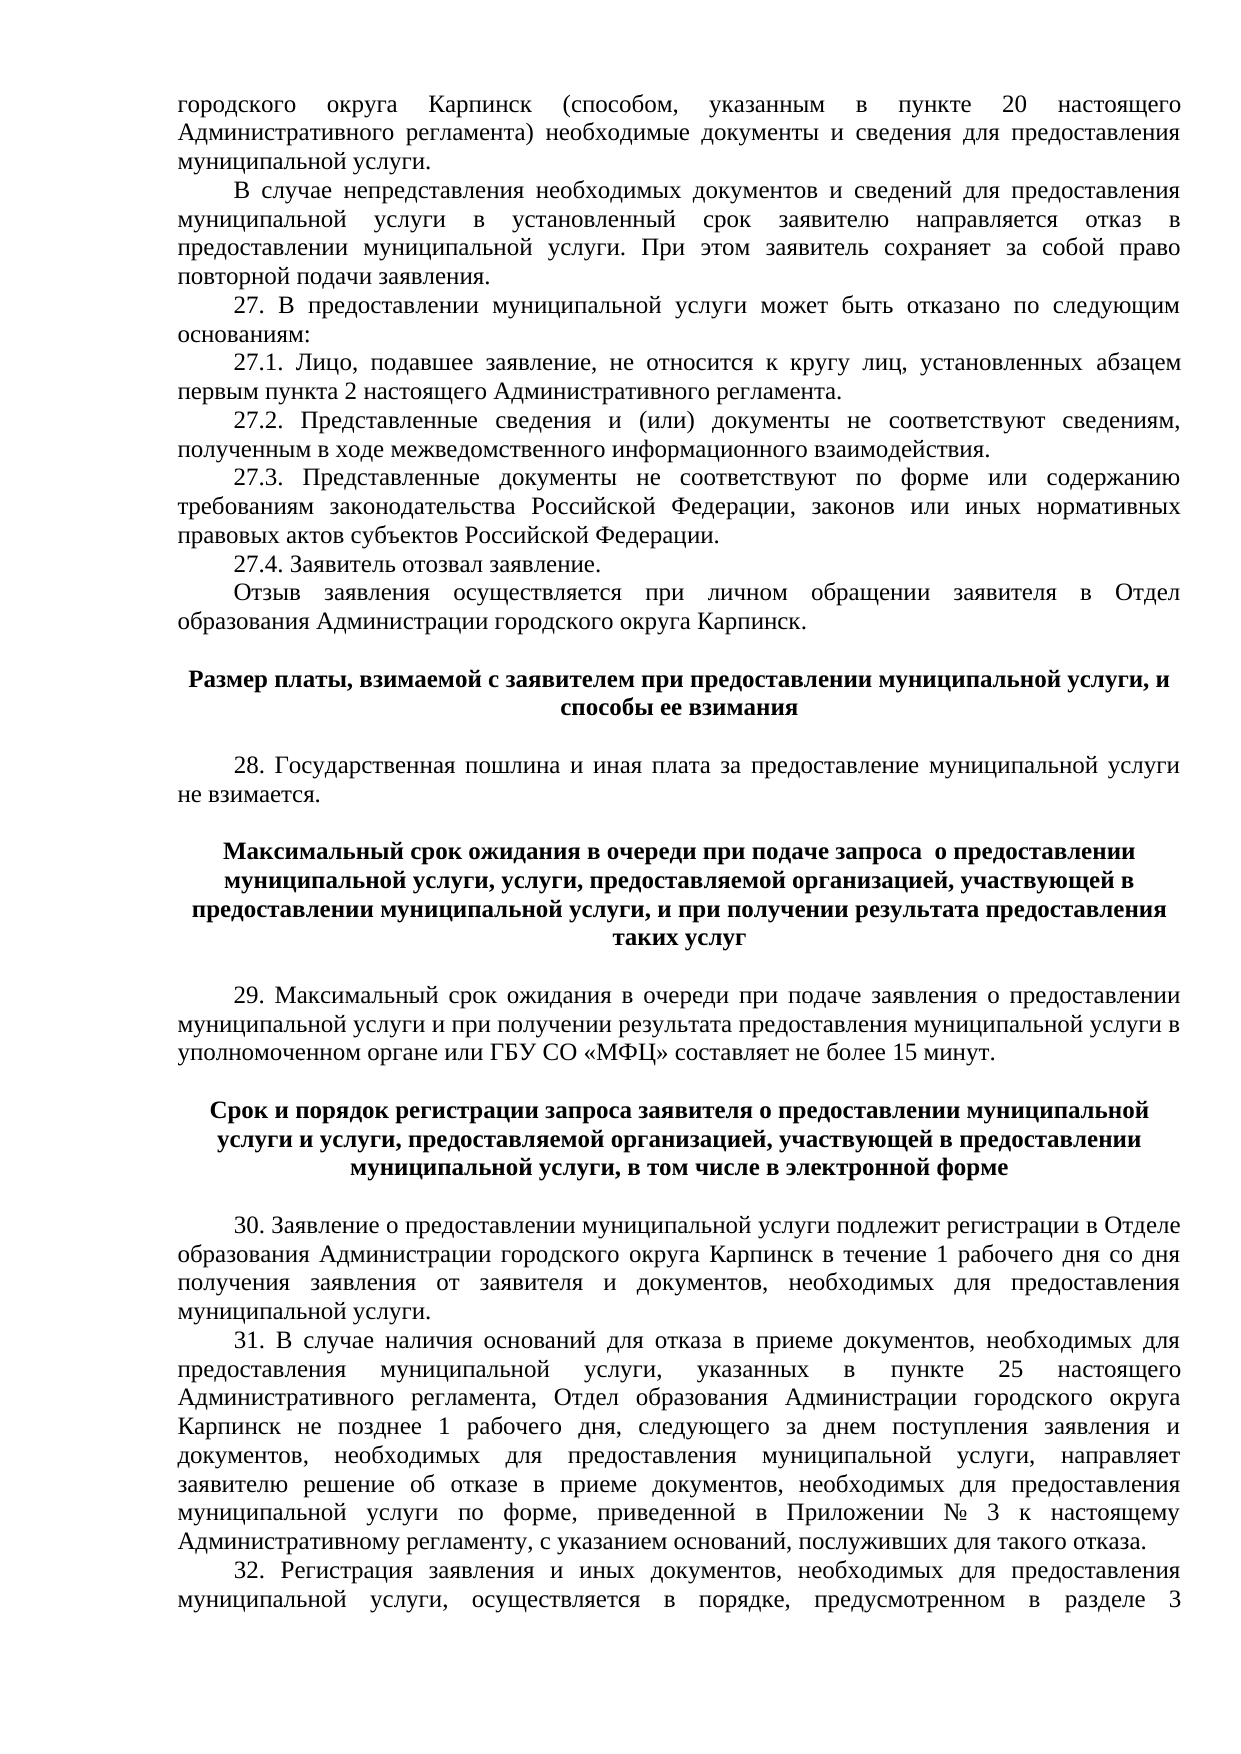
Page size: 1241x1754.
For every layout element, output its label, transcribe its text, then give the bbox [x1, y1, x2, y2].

text Максимальный срок ожидания в очереди при подаче запроса о предоставлении муниципальной услуги, услуги, предоставляемой организацией, участвующей в предоставлении муниципальной услуги, и при получении результата предоставления таких услуг [177, 836, 1181, 951]
text В случае непредставления необходимых документов и сведений для предоставления муниципальной услуги в установленный срок заявителю направляется отказ в предоставлении муниципальной услуги. При этом заявитель сохраняет за собой право повторной подачи заявления. [177, 175, 1181, 290]
text 31. В случае наличия оснований для отказа в приеме документов, необходимых для предоставления муниципальной услуги, указанных в пункте 25 настоящего Административного регламента, Отдел образования Администрации городского округа Карпинск не позднее 1 рабочего дня, следующего за днем поступления заявления и документов, необходимых для предоставления муниципальной услуги, направляет заявителю решение об отказе в приеме документов, необходимых для предоставления муниципальной услуги по форме, приведенной в Приложении № 3 к настоящему Административному регламенту, с указанием оснований, послуживших для такого отказа. [177, 1325, 1181, 1555]
text Отзыв заявления осуществляется при личном обращении заявителя в Отдел образования Администрации городского округа Карпинск. [177, 577, 1181, 635]
text 27.4. Заявитель отозвал заявление. [177, 549, 1181, 577]
text 27.3. Представленные документы не соответствуют по форме или содержанию требованиям законодательства Российской Федерации, законов или иных нормативных правовых актов субъектов Российской Федерации. [177, 462, 1181, 549]
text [177, 89, 1181, 175]
text Срок и порядок регистрации запроса заявителя о предоставлении муниципальной услуги и услуги, предоставляемой организацией, участвующей в предоставлении муниципальной услуги, в том числе в электронной форме [177, 1095, 1181, 1181]
text 27.1. Лицо, подавшее заявление, не относится к кругу лиц, установленных абзацем первым пункта 2 настоящего Административного регламента. [177, 347, 1181, 405]
text 29. Максимальный срок ожидания в очереди при подаче заявления о предоставлении муниципальной услуги и при получении результата предоставления муниципальной услуги в уполномоченном органе или ГБУ СО «МФЦ» составляет не более 15 минут. [177, 980, 1181, 1066]
text 30. Заявление о предоставлении муниципальной услуги подлежит регистрации в Отделе образования Администрации городского округа Карпинск в течение 1 рабочего дня со дня получения заявления от заявителя и документов, необходимых для предоставления муниципальной услуги. [177, 1210, 1181, 1325]
text 27.2. Представленные сведения и (или) документы не соответствуют сведениям, полученным в ходе межведомственного информационного взаимодействия. [177, 405, 1181, 462]
text 28. Государственная пошлина и иная плата за предоставление муниципальной услуги не взимается. [177, 750, 1181, 807]
text Размер платы, взимаемой с заявителем при предоставлении муниципальной услуги, и способы ее взимания [177, 664, 1181, 721]
text 27. В предоставлении муниципальной услуги может быть отказано по следующим основаниям: [177, 290, 1181, 347]
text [177, 1555, 1181, 1612]
